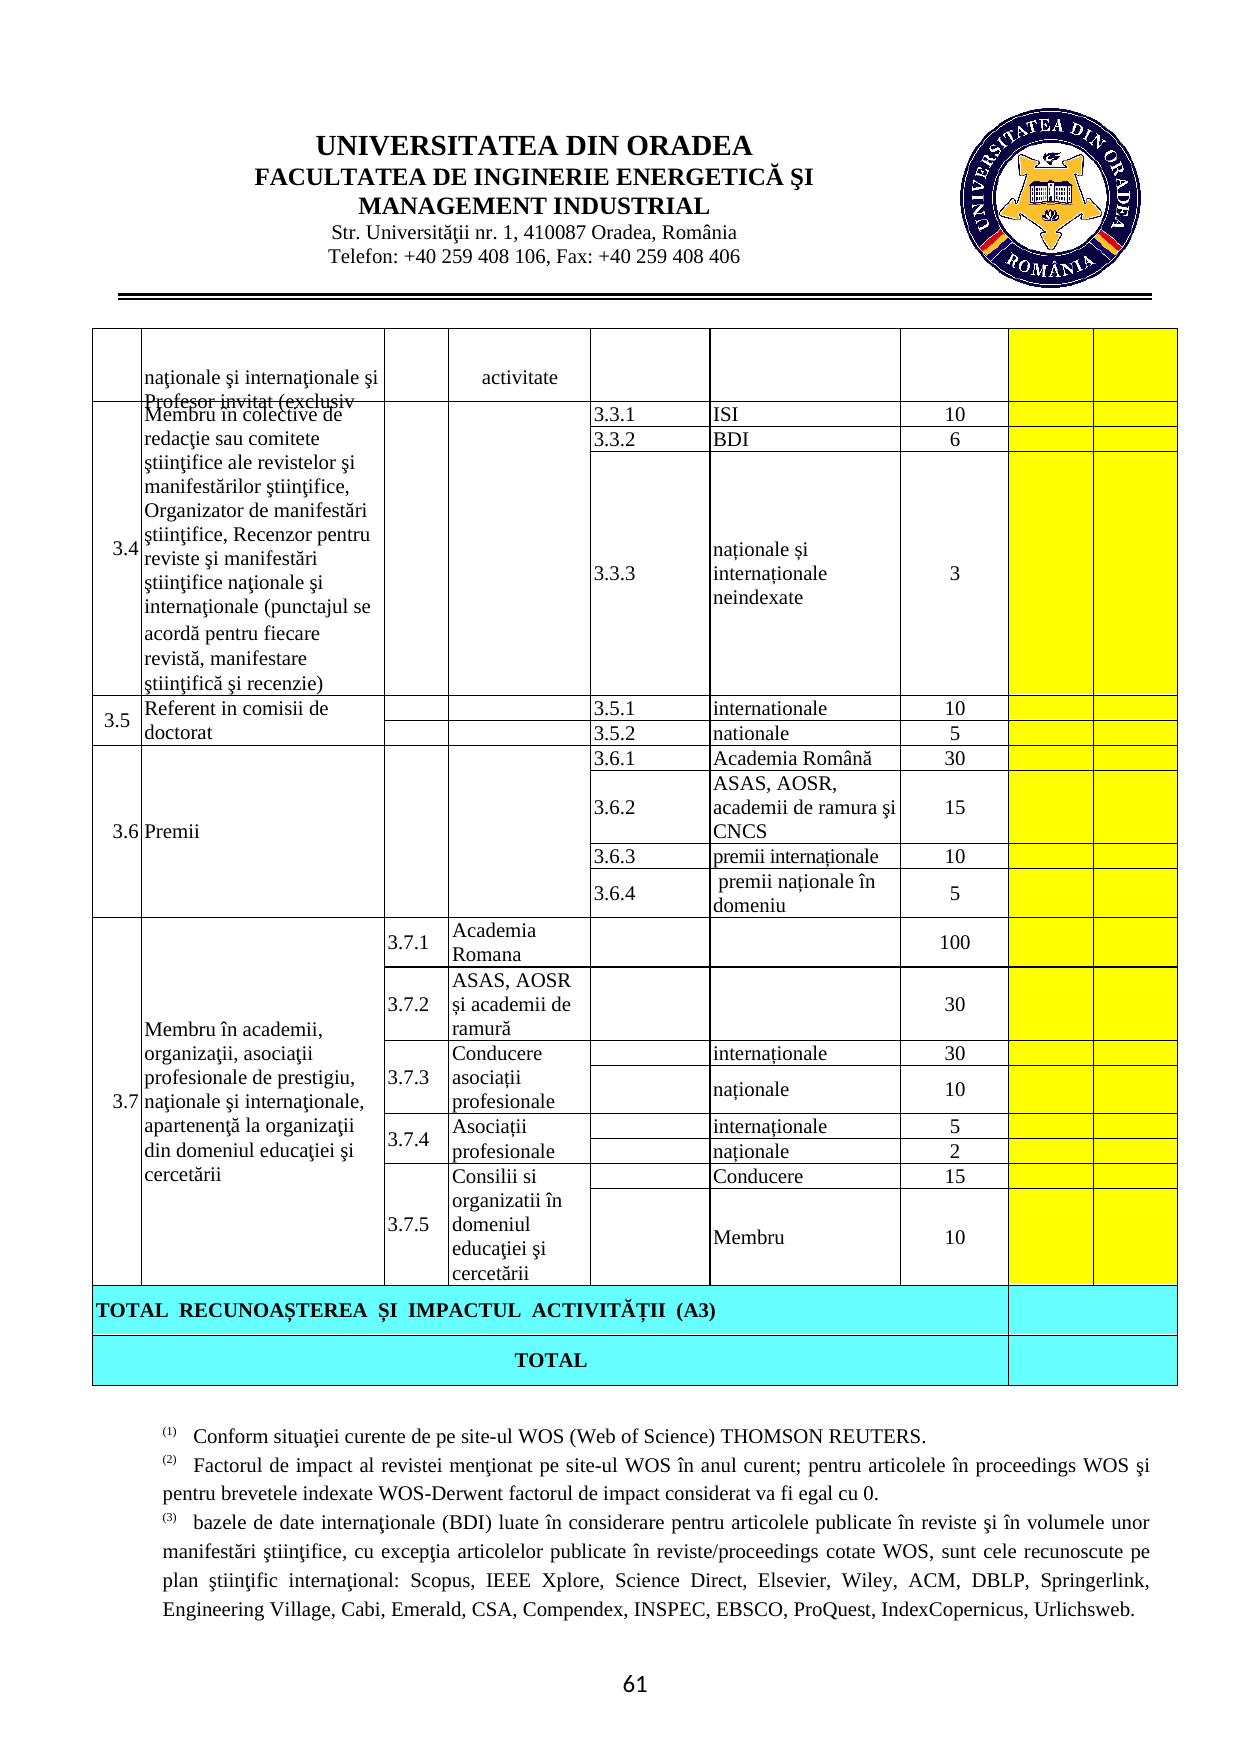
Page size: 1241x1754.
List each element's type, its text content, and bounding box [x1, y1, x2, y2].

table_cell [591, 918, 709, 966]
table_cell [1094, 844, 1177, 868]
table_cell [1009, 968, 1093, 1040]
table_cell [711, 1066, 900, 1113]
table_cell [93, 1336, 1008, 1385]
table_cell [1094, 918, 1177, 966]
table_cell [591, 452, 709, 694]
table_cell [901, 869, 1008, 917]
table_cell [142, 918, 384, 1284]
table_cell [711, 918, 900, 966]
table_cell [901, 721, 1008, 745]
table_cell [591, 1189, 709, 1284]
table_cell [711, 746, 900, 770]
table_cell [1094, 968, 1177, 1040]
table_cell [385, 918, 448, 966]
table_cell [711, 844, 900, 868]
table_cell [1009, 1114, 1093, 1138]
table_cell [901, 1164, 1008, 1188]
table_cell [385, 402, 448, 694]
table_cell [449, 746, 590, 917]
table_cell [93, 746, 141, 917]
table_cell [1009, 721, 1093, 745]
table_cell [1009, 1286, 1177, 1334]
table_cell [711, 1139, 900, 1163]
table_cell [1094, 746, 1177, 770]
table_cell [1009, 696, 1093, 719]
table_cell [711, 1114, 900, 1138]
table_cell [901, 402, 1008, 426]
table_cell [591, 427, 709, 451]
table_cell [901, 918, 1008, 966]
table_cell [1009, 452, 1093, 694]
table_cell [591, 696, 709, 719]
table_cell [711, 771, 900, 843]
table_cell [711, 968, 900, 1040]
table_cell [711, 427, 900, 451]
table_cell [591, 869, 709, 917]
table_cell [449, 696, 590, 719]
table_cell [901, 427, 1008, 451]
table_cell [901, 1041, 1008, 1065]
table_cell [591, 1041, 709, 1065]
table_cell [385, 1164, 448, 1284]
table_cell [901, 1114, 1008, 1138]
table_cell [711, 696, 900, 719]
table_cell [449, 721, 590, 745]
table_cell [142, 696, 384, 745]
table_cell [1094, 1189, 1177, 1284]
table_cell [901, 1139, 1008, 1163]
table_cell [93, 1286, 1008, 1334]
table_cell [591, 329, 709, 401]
picture [956, 103, 1145, 294]
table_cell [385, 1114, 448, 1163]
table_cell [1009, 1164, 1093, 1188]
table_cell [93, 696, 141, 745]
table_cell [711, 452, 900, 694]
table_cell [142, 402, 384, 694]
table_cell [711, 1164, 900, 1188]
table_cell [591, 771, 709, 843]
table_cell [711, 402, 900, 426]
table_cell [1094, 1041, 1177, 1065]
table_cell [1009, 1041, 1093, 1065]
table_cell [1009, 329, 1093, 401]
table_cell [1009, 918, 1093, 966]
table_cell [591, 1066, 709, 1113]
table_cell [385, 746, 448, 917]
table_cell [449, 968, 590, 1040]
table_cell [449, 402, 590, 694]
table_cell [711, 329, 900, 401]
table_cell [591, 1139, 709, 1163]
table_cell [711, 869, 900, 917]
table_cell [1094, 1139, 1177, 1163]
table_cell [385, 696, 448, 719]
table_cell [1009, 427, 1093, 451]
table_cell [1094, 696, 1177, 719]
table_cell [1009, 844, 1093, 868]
text (3) bazele de date internaţionale (BDI) luate în considerare pentru articolele publicate în reviste şi în volumele unor manifestări ştiinţifice, cu excepţia articolelor publicate în reviste/proceedings cotate WOS, sunt cele recunoscute pe plan ştiinţific internaţional: Scopus, IEEE Xplore, Science Direct, Elsevier, Wiley, ACM, DBLP, Springerlink, Engineering Village, Cabi, Emerald, CSA, Compendex, INSPEC, EBSCO, ProQuest, IndexCopernicus, Urlichsweb. [162, 1510, 1152, 1621]
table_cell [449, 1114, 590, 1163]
text (2) Factorul de impact al revistei menţionat pe site-ul WOS în anul curent; pentru articolele în proceedings WOS şi pentru brevetele indexate WOS-Derwent factorul de impact considerat va fi egal cu 0. [162, 1452, 1152, 1505]
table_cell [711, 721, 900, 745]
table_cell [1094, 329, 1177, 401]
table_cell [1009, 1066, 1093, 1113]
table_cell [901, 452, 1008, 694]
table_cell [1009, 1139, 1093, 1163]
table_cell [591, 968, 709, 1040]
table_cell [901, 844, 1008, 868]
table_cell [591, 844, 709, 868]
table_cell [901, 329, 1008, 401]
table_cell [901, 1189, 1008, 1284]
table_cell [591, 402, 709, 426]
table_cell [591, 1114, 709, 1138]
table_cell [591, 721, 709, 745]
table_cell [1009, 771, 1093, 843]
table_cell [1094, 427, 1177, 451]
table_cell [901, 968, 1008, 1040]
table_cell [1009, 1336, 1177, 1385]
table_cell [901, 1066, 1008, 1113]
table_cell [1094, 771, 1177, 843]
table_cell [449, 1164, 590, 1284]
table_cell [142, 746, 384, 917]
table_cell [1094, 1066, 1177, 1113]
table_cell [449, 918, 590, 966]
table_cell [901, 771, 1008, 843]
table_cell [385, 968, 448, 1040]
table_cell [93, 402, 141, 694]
text (1) Conform situaţiei curente de pe site-ul WOS (Web of Science) THOMSON REUTERS. [162, 1424, 1152, 1448]
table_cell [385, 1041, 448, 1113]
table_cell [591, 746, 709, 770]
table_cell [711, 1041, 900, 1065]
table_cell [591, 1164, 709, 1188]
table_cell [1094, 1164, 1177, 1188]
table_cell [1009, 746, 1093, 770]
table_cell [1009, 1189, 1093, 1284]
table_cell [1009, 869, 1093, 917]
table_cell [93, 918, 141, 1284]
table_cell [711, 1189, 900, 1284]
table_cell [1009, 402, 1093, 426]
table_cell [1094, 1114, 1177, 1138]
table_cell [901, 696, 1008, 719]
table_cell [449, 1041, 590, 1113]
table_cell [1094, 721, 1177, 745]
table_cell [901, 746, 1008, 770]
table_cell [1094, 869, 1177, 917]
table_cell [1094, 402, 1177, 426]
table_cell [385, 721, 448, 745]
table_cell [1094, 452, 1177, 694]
